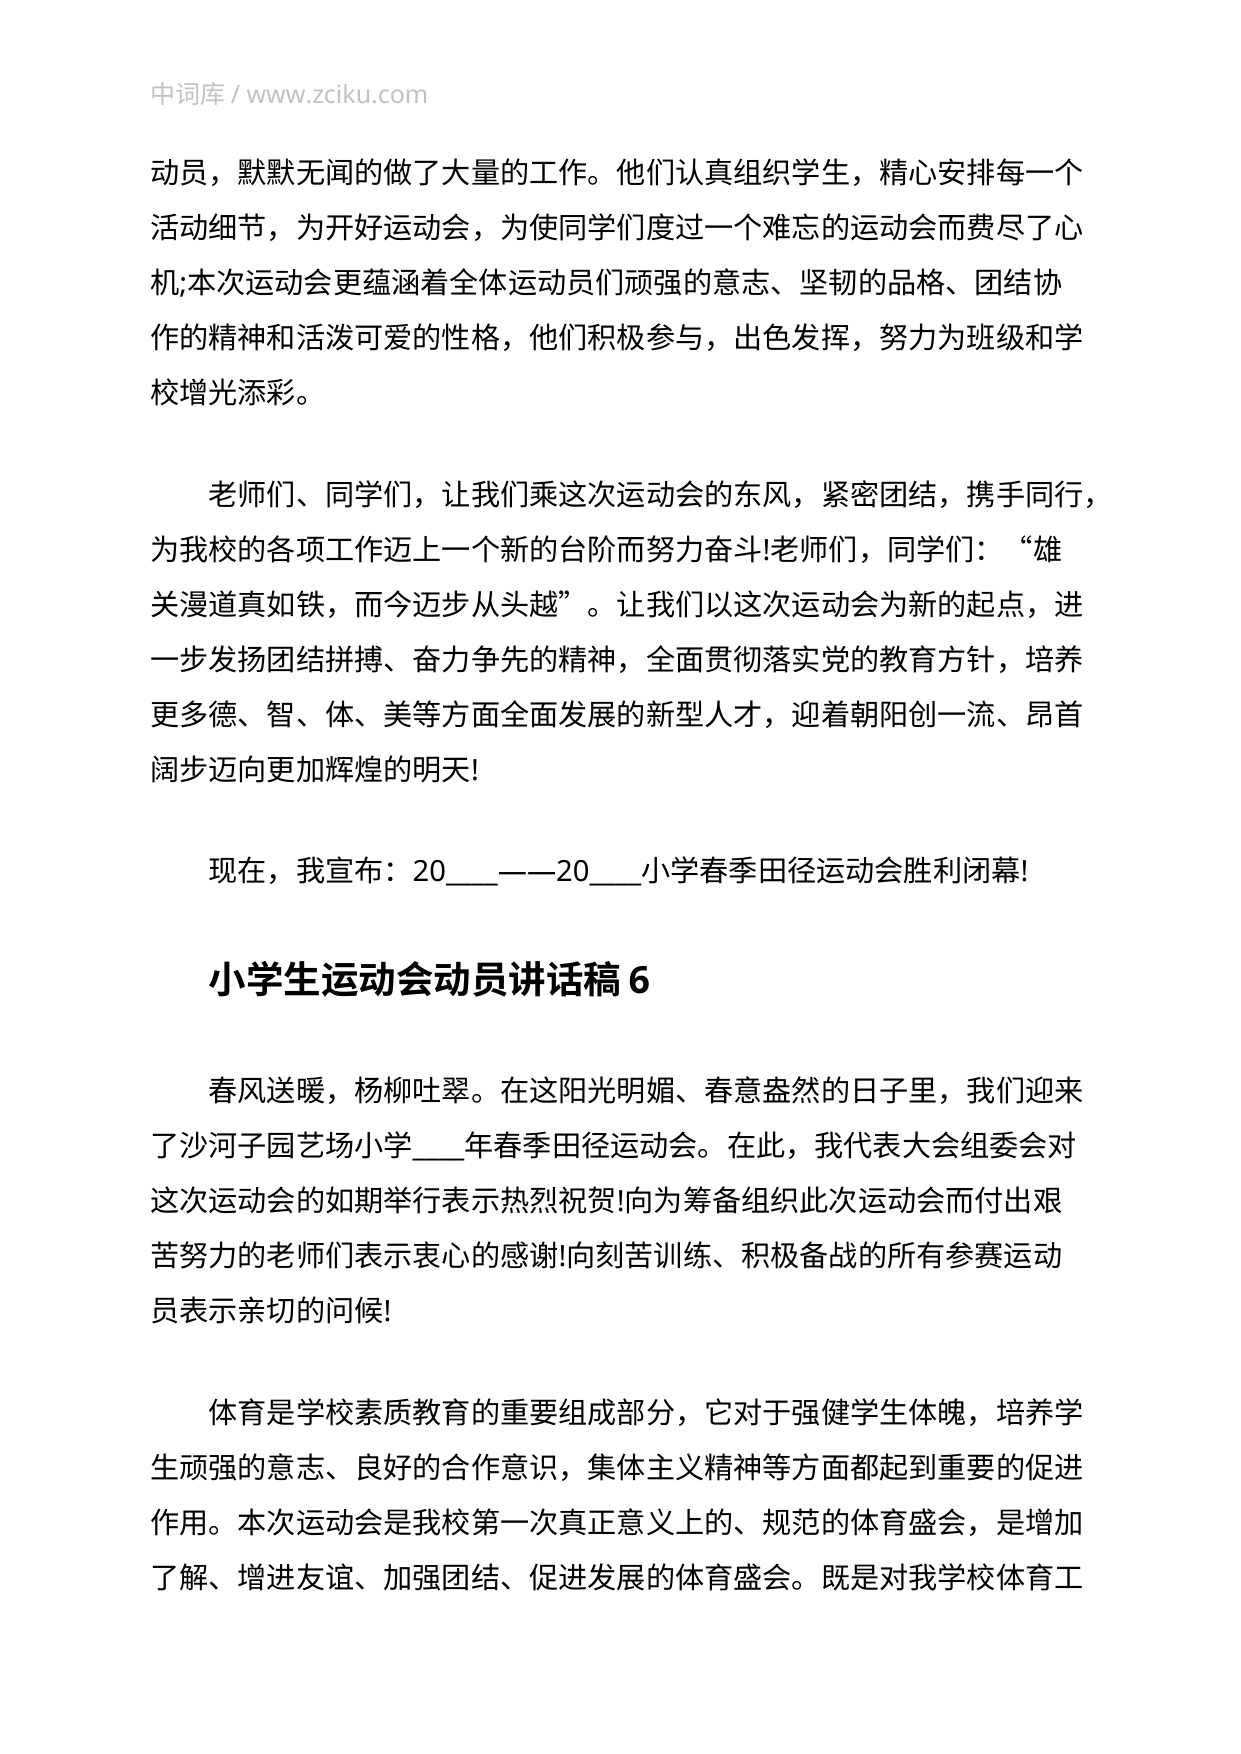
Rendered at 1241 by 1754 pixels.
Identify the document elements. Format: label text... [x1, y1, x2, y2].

text 春风送暖，杨柳吐翠。在这阳光明媚、春意盎然的日子里，我们迎来了沙河子园艺场小学____年春季田径运动会。在此，我代表大会组委会对这次运动会的如期举行表示热烈祝贺!向为筹备组织此次运动会而付出艰苦努力的老师们表示衷心的感谢!向刻苦训练、积极备战的所有参赛运动员表示亲切的问候! [150, 1068, 1090, 1330]
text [150, 1389, 1090, 1596]
text 现在，我宣布：20____——20____小学春季田径运动会胜利闭幕! [150, 848, 1090, 890]
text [150, 150, 1090, 412]
text 老师们、同学们，让我们乘这次运动会的东风，紧密团结，携手同行，为我校的各项工作迈上一个新的台阶而努力奋斗!老师们，同学们：“雄关漫道真如铁，而今迈步从头越”。让我们以这次运动会为新的起点，进一步发扬团结拼搏、奋力争先的精神，全面贯彻落实党的教育方针，培养更多德、智、体、美等方面全面发展的新型人才，迎着朝阳创一流、昂首阔步迈向更加辉煌的明天! [150, 471, 1090, 788]
text 小学生运动会动员讲话稿6 [150, 950, 1090, 1004]
